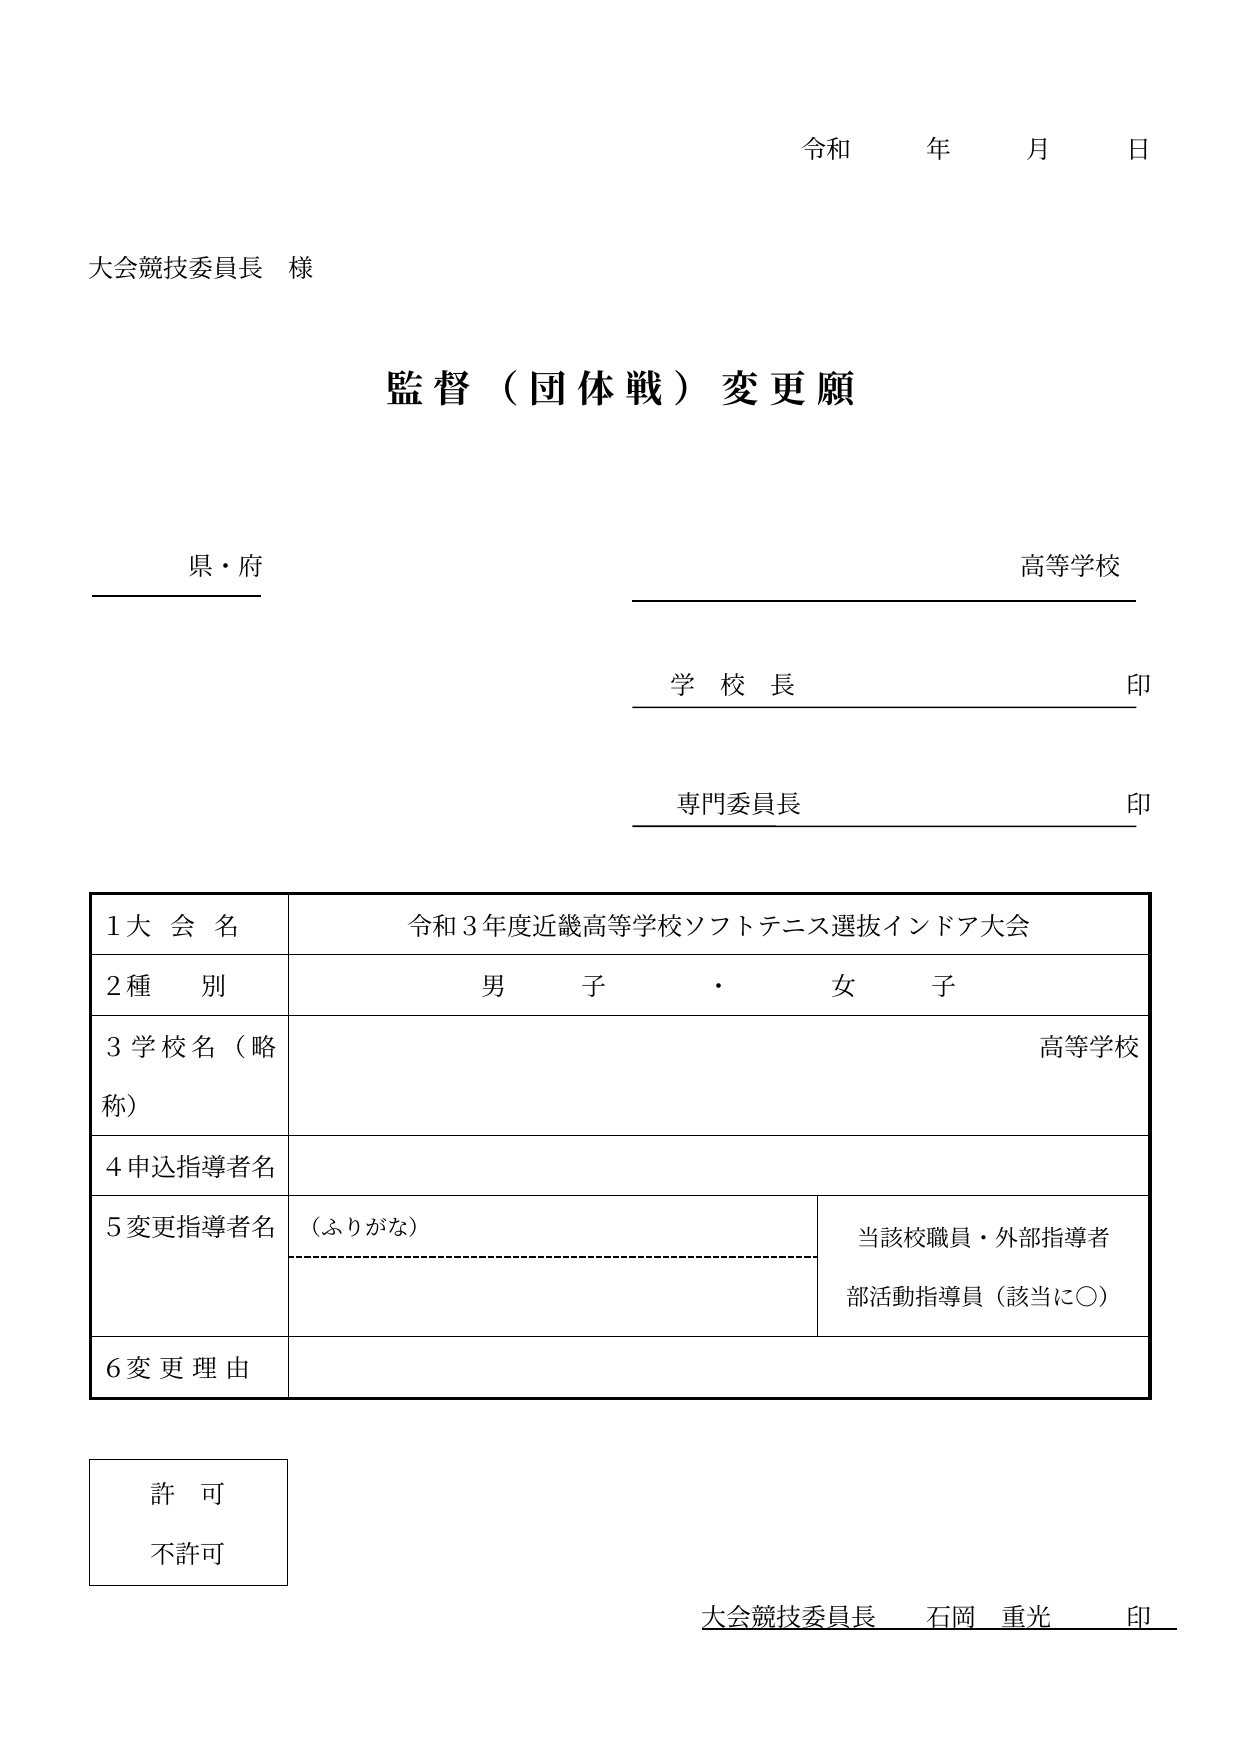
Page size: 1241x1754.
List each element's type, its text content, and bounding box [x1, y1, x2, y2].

table_cell ３学校名（略称） [92, 1016, 288, 1135]
table_cell 高等学校 [289, 1016, 1148, 1135]
text 専門委員長 印 [89, 773, 1152, 832]
text 監督（団体戦）変更願 [89, 356, 1152, 416]
table_cell [289, 1337, 1148, 1397]
text 学 校 長 印 [89, 654, 1152, 713]
text 令和 年 月 日 [89, 118, 1152, 178]
table_cell （ふりがな） [289, 1196, 817, 1256]
table_cell 男 子 ・ 女 子 [289, 955, 1148, 1015]
table_cell ４申込指導者名 [92, 1136, 288, 1195]
table_cell ６変更理由 [92, 1337, 288, 1397]
text 大会競技委員長 石岡 重光 印 [89, 1586, 1152, 1645]
table_cell [289, 1136, 1148, 1195]
text 県・府 高等学校 [89, 535, 1152, 594]
table_cell ２種別 [92, 955, 288, 1015]
table_cell 当該校職員・外部指導者 部活動指導員（該当に○） [818, 1196, 1148, 1336]
table_header 令和３年度近畿高等学校ソフトテニス選抜インドア大会 [289, 895, 1148, 954]
table_cell [289, 1256, 817, 1336]
table_header 許 可 不許可 [90, 1460, 287, 1585]
text 大会競技委員長 様 [89, 237, 1152, 297]
table_cell ５変更指導者名 [92, 1196, 288, 1336]
table_header １大会名 [92, 895, 288, 954]
